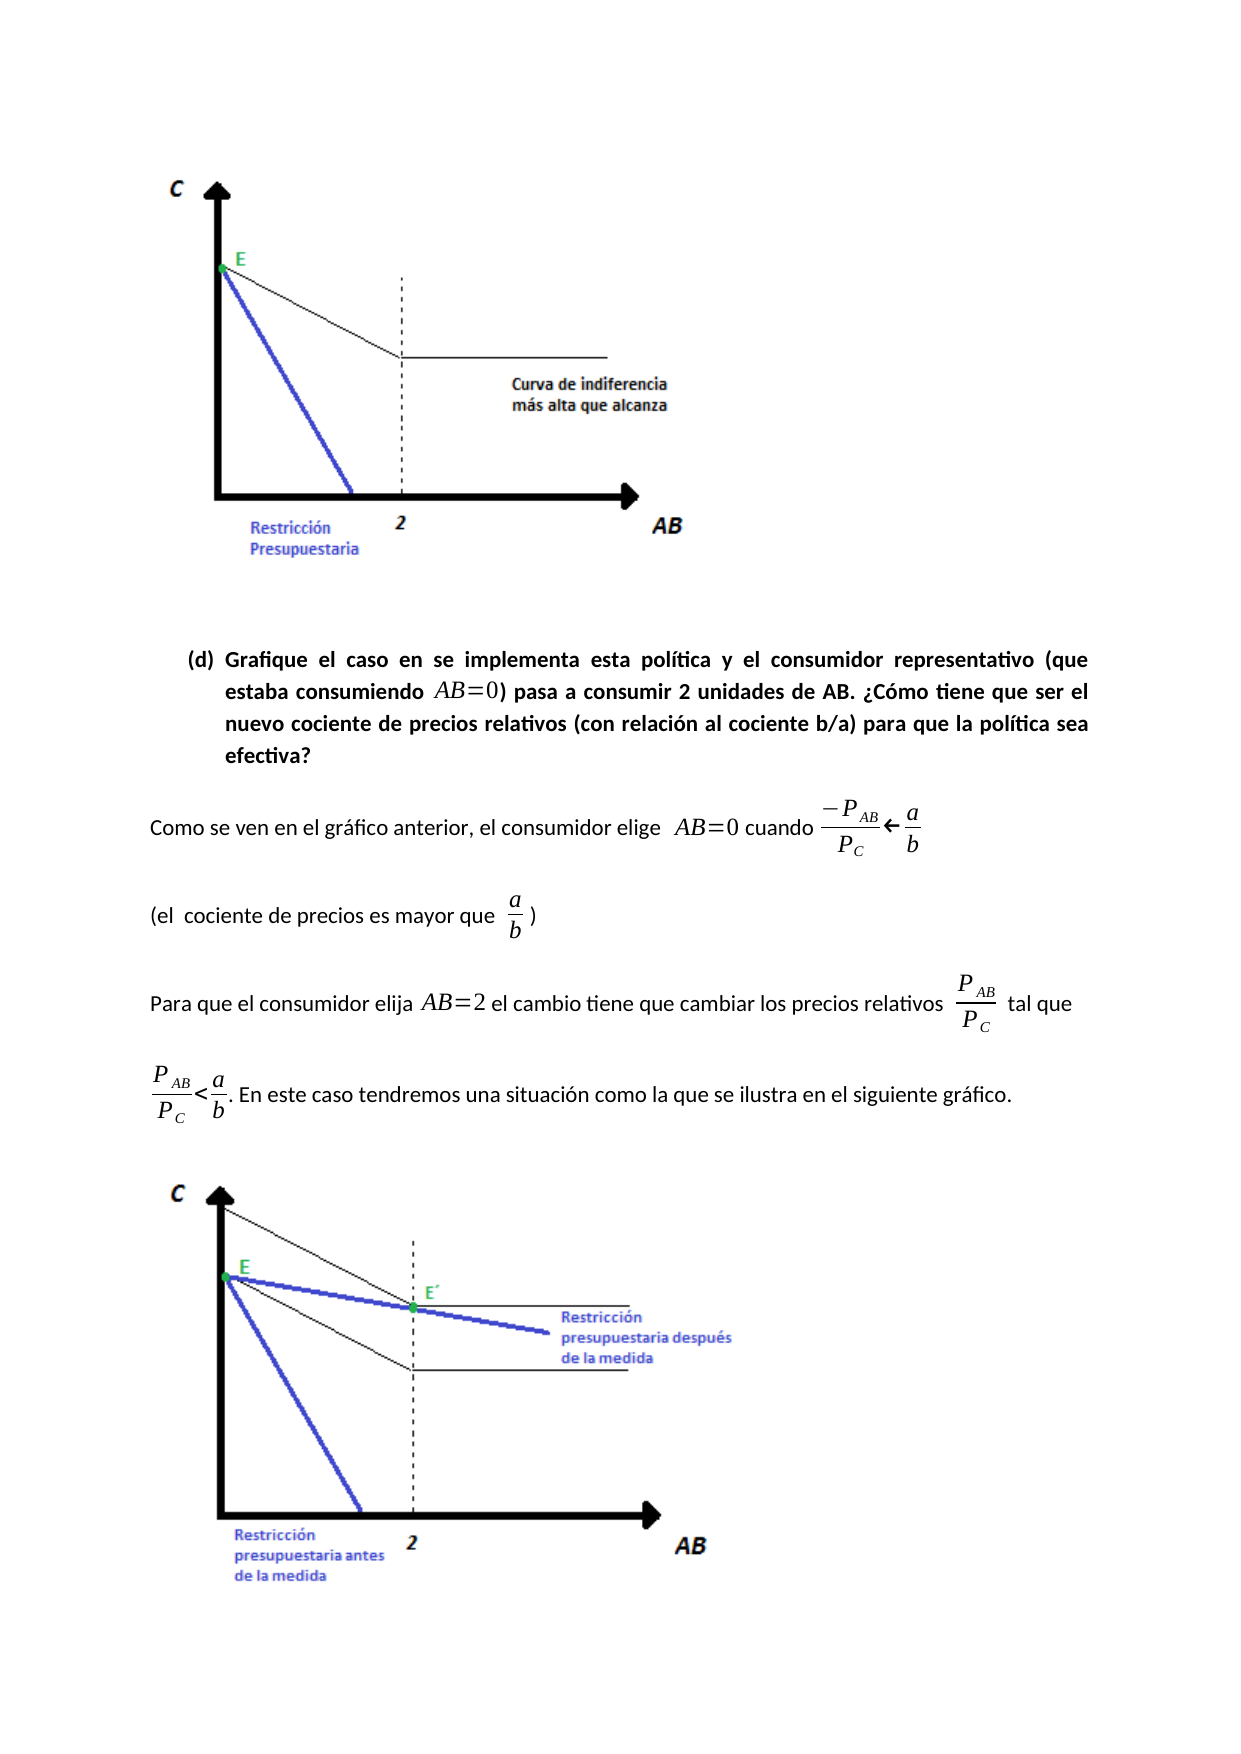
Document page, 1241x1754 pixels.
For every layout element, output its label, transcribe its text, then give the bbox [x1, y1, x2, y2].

picture [150, 1152, 752, 1589]
picture [150, 150, 725, 567]
text . En este caso tendremos una situación como la que se ilustra en el siguiente gráfico. [150, 1061, 1090, 1127]
text Para que el consumidor elija el cambio tiene que cambiar los precios relativos tal que [150, 969, 1090, 1036]
text (el cociente de precios es mayor que ) [150, 886, 1090, 944]
text Como se ven en el gráfico anterior, el consumidor elige cuando [150, 794, 1090, 861]
list Grafique el caso en se implementa esta política y el consumidor representativo (que estaba consumiendo ) pasa a consumir 2 unidades de AB. ¿Cómo tiene que ser el nuevo cociente de precios relativos (con relación al cociente b/a) para que la política sea efectiva? [187, 645, 1090, 769]
